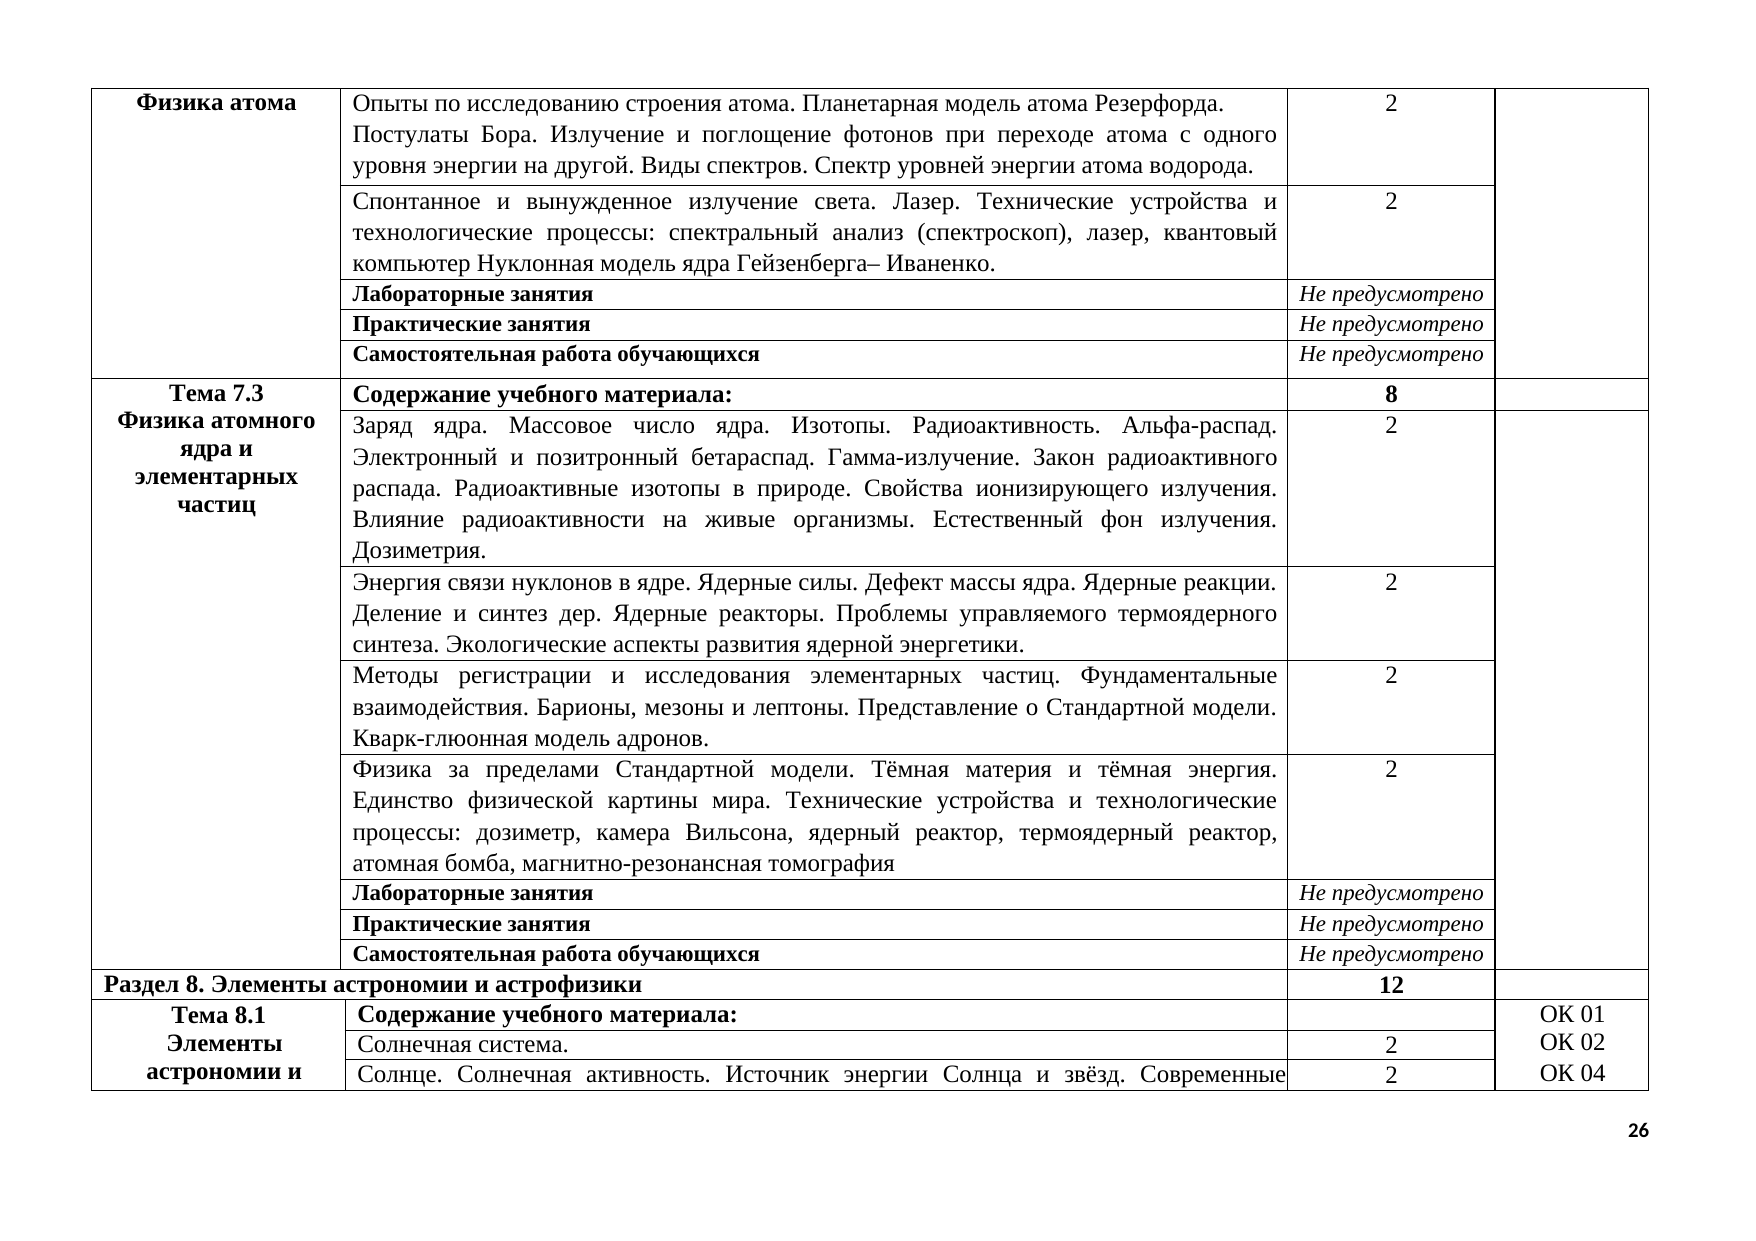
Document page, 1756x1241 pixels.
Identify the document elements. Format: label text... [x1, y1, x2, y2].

table_cell Самостоятельная работа обучающихся [341, 341, 1287, 378]
table_cell 8 [1288, 379, 1494, 409]
table_cell 2 [1288, 567, 1494, 659]
table_cell 2 [1288, 89, 1494, 185]
table_cell 12 [1288, 970, 1494, 999]
table_cell [1496, 411, 1648, 969]
table_cell Тема 8.1 Элементы астрономии и астрофизики [92, 1000, 345, 1089]
table_cell Тема 7.3 Физика атомного ядра и элементарных частиц [92, 379, 340, 969]
table_cell Не предусмотрено [1288, 280, 1494, 309]
table_cell Практические занятия [341, 910, 1287, 939]
table_cell 2 [1288, 1031, 1494, 1059]
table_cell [346, 1060, 1287, 1089]
table_cell 2 [1288, 661, 1494, 753]
table_cell [1288, 1000, 1494, 1029]
table_cell [1496, 970, 1648, 999]
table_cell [92, 89, 340, 378]
table_cell Опыты по исследованию строения атома. Планетарная модель атома Резерфорда. Постулаты Бора. Излучение и поглощение фотонов при переходе атома с одного уровня энергии на другой. Виды спектров. Спектр уровней энергии атома водорода. [341, 89, 1287, 185]
table_cell Заряд ядра. Массовое число ядра. Изотопы. Радиоактивность. Альфа-распад. Электронный и позитронный бетараспад. Гамма-излучение. Закон радиоактивного распада. Радиоактивные изотопы в природе. Свойства ионизирующего излучения. Влияние радиоактивности на живые организмы. Естественный фон излучения. Дозиметрия. [341, 411, 1287, 566]
table_cell Практические занятия [341, 310, 1287, 339]
table_cell Спонтанное и вынужденное излучение света. Лазер. Технические устройства и технологические процессы: спектральный анализ (спектроскоп), лазер, квантовый компьютер Нуклонная модель ядра Гейзенберга– Иваненко. [341, 186, 1287, 279]
table_cell Лабораторные занятия [341, 880, 1287, 909]
table_cell ОК 01 ОК 02 ОК 04 [1496, 1000, 1648, 1089]
table_cell 2 [1288, 755, 1494, 878]
table_cell Методы регистрации и исследования элементарных частиц. Фундаментальные взаимодействия. Барионы, мезоны и лептоны. Представление о Стандартной модели. Кварк-глюонная модель адронов. [341, 661, 1287, 753]
table_cell Самостоятельная работа обучающихся [341, 940, 1287, 969]
table_cell Солнечная система. [346, 1031, 1287, 1059]
table_cell 2 [1288, 186, 1494, 279]
table_cell 2 [1288, 1060, 1494, 1089]
table_cell Содержание учебного материала: [346, 1000, 1287, 1029]
table_cell 2 [1288, 411, 1494, 566]
table_cell Не предусмотрено [1288, 341, 1494, 378]
table_cell Не предусмотрено [1288, 940, 1494, 969]
table_cell Энергия связи нуклонов в ядре. Ядерные силы. Дефект массы ядра. Ядерные реакции. Деление и синтез дер. Ядерные реакторы. Проблемы управляемого термоядерного синтеза. Экологические аспекты развития ядерной энергетики. [341, 567, 1287, 659]
table_cell Не предусмотрено [1288, 910, 1494, 939]
table_cell Физика за пределами Стандартной модели. Тёмная материя и тёмная энергия. Единство физической картины мира. Технические устройства и технологические процессы: дозиметр, камера Вильсона, ядерный реактор, термоядерный реактор, атомная бомба, магнитно-резонансная томография [341, 755, 1287, 878]
table_cell Лабораторные занятия [341, 280, 1287, 309]
table_cell Раздел 8. Элементы астрономии и астрофизики [92, 970, 1287, 999]
table_cell [1496, 379, 1648, 409]
table_cell Не предусмотрено [1288, 880, 1494, 909]
table_cell Содержание учебного материала: [341, 379, 1287, 409]
table_cell Не предусмотрено [1288, 310, 1494, 339]
